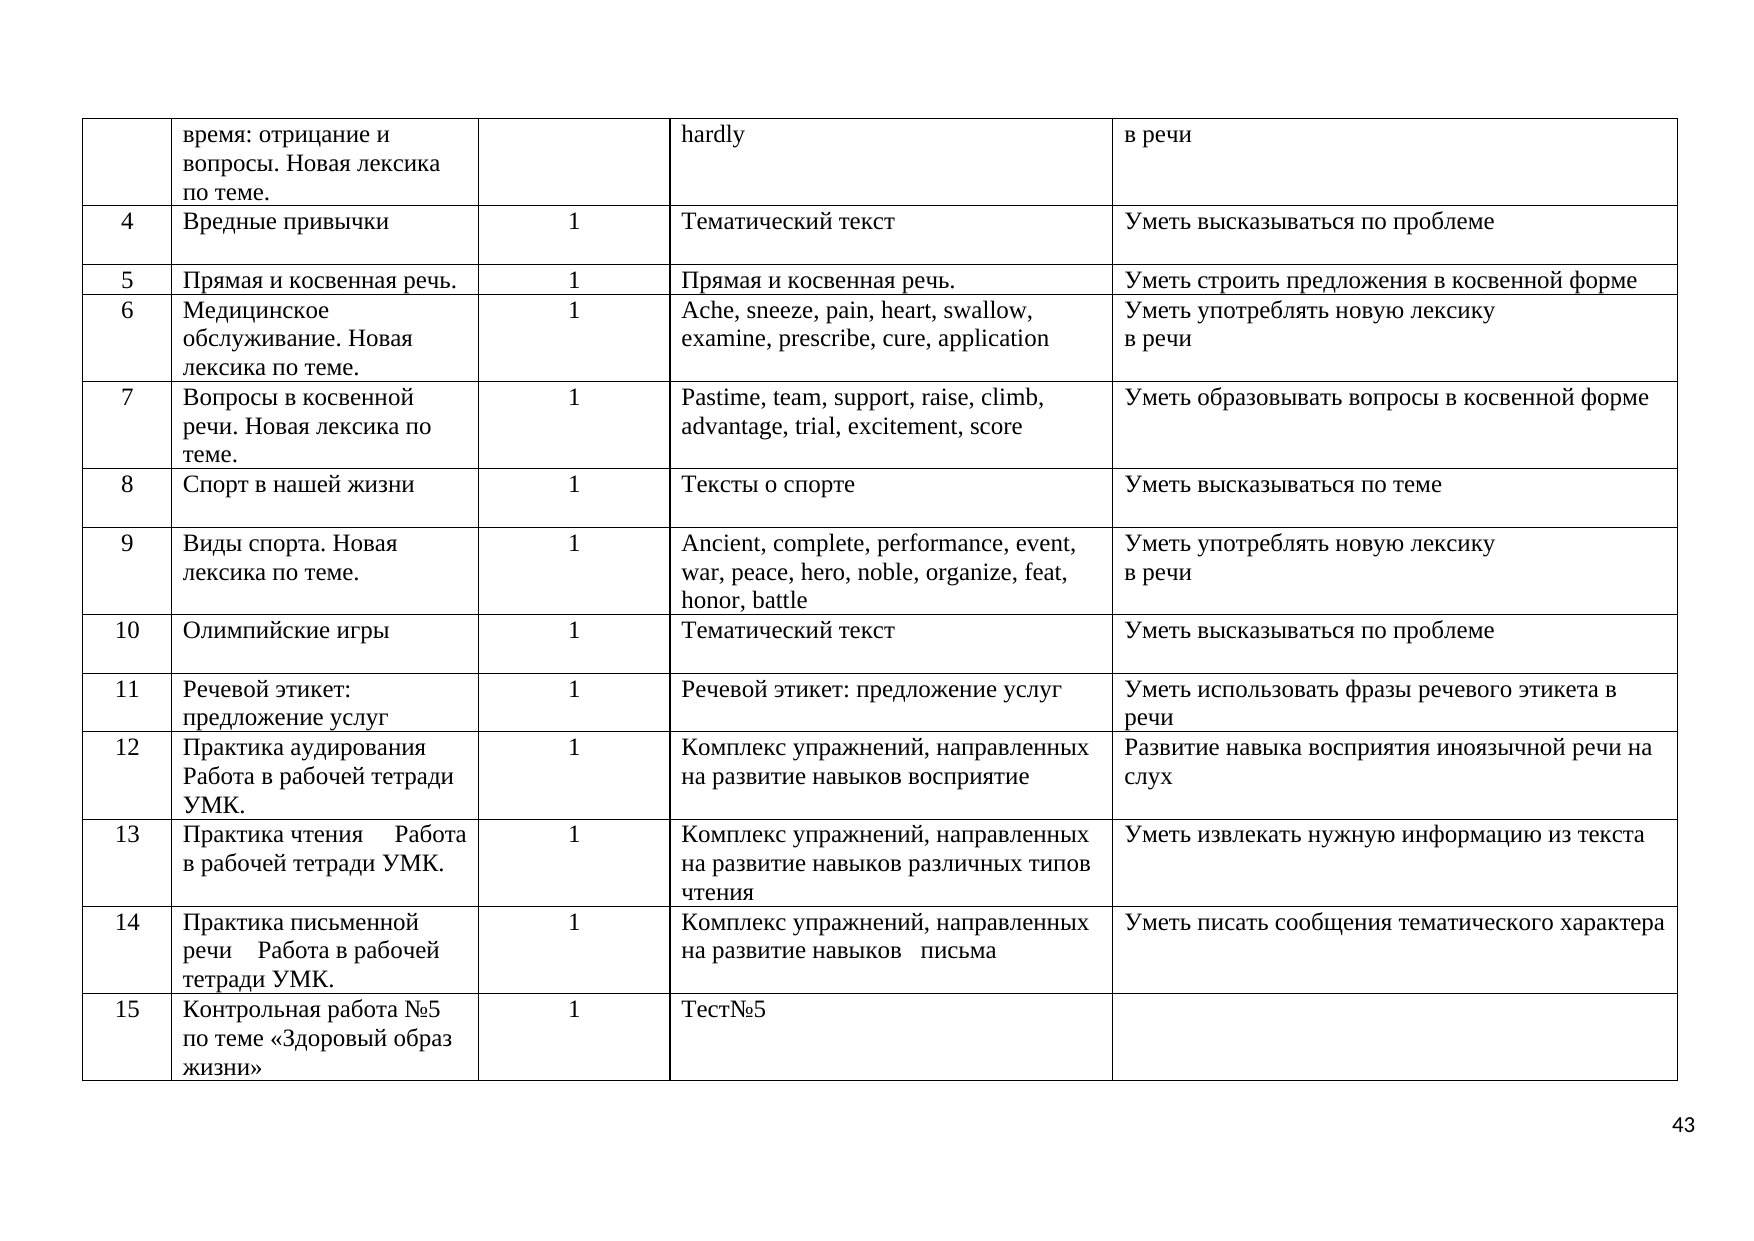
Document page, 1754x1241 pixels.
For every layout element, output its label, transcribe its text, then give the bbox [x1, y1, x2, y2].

table_cell Уметь употреблять новую лексику в речи [1113, 295, 1677, 381]
table_cell Прямая и косвенная речь. [172, 265, 478, 294]
table_cell Pastime, team, support, raise, climb, advantage, trial, excitement, score [671, 382, 1112, 468]
table_cell Уметь высказываться по теме [1113, 469, 1677, 527]
table_cell 5 [83, 265, 171, 294]
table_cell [1113, 119, 1677, 205]
table_cell Тест№5 [671, 994, 1112, 1080]
table_cell 3 [83, 119, 171, 205]
table_cell 15 [83, 994, 171, 1080]
table_cell Тематический текст [671, 206, 1112, 264]
table_cell Контрольная работа №5 по теме «Здоровый образ жизни» [172, 994, 478, 1080]
table_cell Уметь высказываться по проблеме [1113, 615, 1677, 673]
table_cell Речевой этикет: предложение услуг [172, 674, 478, 731]
table_cell Практика чтения Работа в рабочей тетради УМК. [172, 820, 478, 906]
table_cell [172, 119, 478, 205]
table_cell Ancient, complete, performance, event, war, peace, hero, noble, organize, feat, honor, battle [671, 528, 1112, 614]
table_cell 6 [83, 295, 171, 381]
table_cell 1 [479, 732, 669, 818]
table_cell 9 [83, 528, 171, 614]
table_cell 1 [479, 469, 669, 527]
table_cell 7 [83, 382, 171, 468]
table_cell 1 [479, 382, 669, 468]
table_cell 1 [479, 907, 669, 993]
table_cell 14 [83, 907, 171, 993]
table_cell Прямая и косвенная речь. [671, 265, 1112, 294]
table_cell 12 [83, 732, 171, 818]
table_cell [671, 119, 1112, 205]
table_cell 1 [479, 994, 669, 1080]
table_cell Медицинское обслуживание. Новая лексика по теме. [172, 295, 478, 381]
table_cell 1 [479, 674, 669, 731]
table_cell Комплекс упражнений, направленных на развитие навыков восприятие [671, 732, 1112, 818]
table_cell Уметь строить предложения в косвенной форме [1113, 265, 1677, 294]
table_cell Речевой этикет: предложение услуг [671, 674, 1112, 731]
table_cell 1 [479, 820, 669, 906]
table_cell Практика аудирования Работа в рабочей тетради УМК. [172, 732, 478, 818]
table_cell Уметь писать сообщения тематического характера [1113, 907, 1677, 993]
table_cell 1 [479, 206, 669, 264]
table_cell 13 [83, 820, 171, 906]
table_cell Практика письменной речи Работа в рабочей тетради УМК. [172, 907, 478, 993]
table_cell 11 [83, 674, 171, 731]
table_cell 1 [479, 265, 669, 294]
table_cell Уметь извлекать нужную информацию из текста [1113, 820, 1677, 906]
table_cell Уметь высказываться по проблеме [1113, 206, 1677, 264]
table_cell 10 [83, 615, 171, 673]
table_cell 1 [479, 119, 669, 205]
table_cell Комплекс упражнений, направленных на развитие навыков различных типов чтения [671, 820, 1112, 906]
table_cell Развитие навыка восприятия иноязычной речи на слух [1113, 732, 1677, 818]
table_cell Олимпийские игры [172, 615, 478, 673]
table_cell Уметь использовать фразы речевого этикета в речи [1113, 674, 1677, 731]
table_cell 1 [479, 615, 669, 673]
table_cell Комплекс упражнений, направленных на развитие навыков письма [671, 907, 1112, 993]
table_cell [1113, 994, 1677, 1080]
table_cell Уметь образовывать вопросы в косвенной форме [1113, 382, 1677, 468]
table_cell Тематический текст [671, 615, 1112, 673]
table_cell Уметь употреблять новую лексику в речи [1113, 528, 1677, 614]
table_cell 4 [83, 206, 171, 264]
table_cell Спорт в нашей жизни [172, 469, 478, 527]
table_cell 1 [479, 528, 669, 614]
table_cell Вопросы в косвенной речи. Новая лексика по теме. [172, 382, 478, 468]
table_cell Виды спорта. Новая лексика по теме. [172, 528, 478, 614]
table_cell Вредные привычки [172, 206, 478, 264]
table_cell Ache, sneeze, pain, heart, swallow, examine, prescribe, cure, application [671, 295, 1112, 381]
table_cell Тексты о спорте [671, 469, 1112, 527]
table_cell 8 [83, 469, 171, 527]
table_cell 1 [479, 295, 669, 381]
